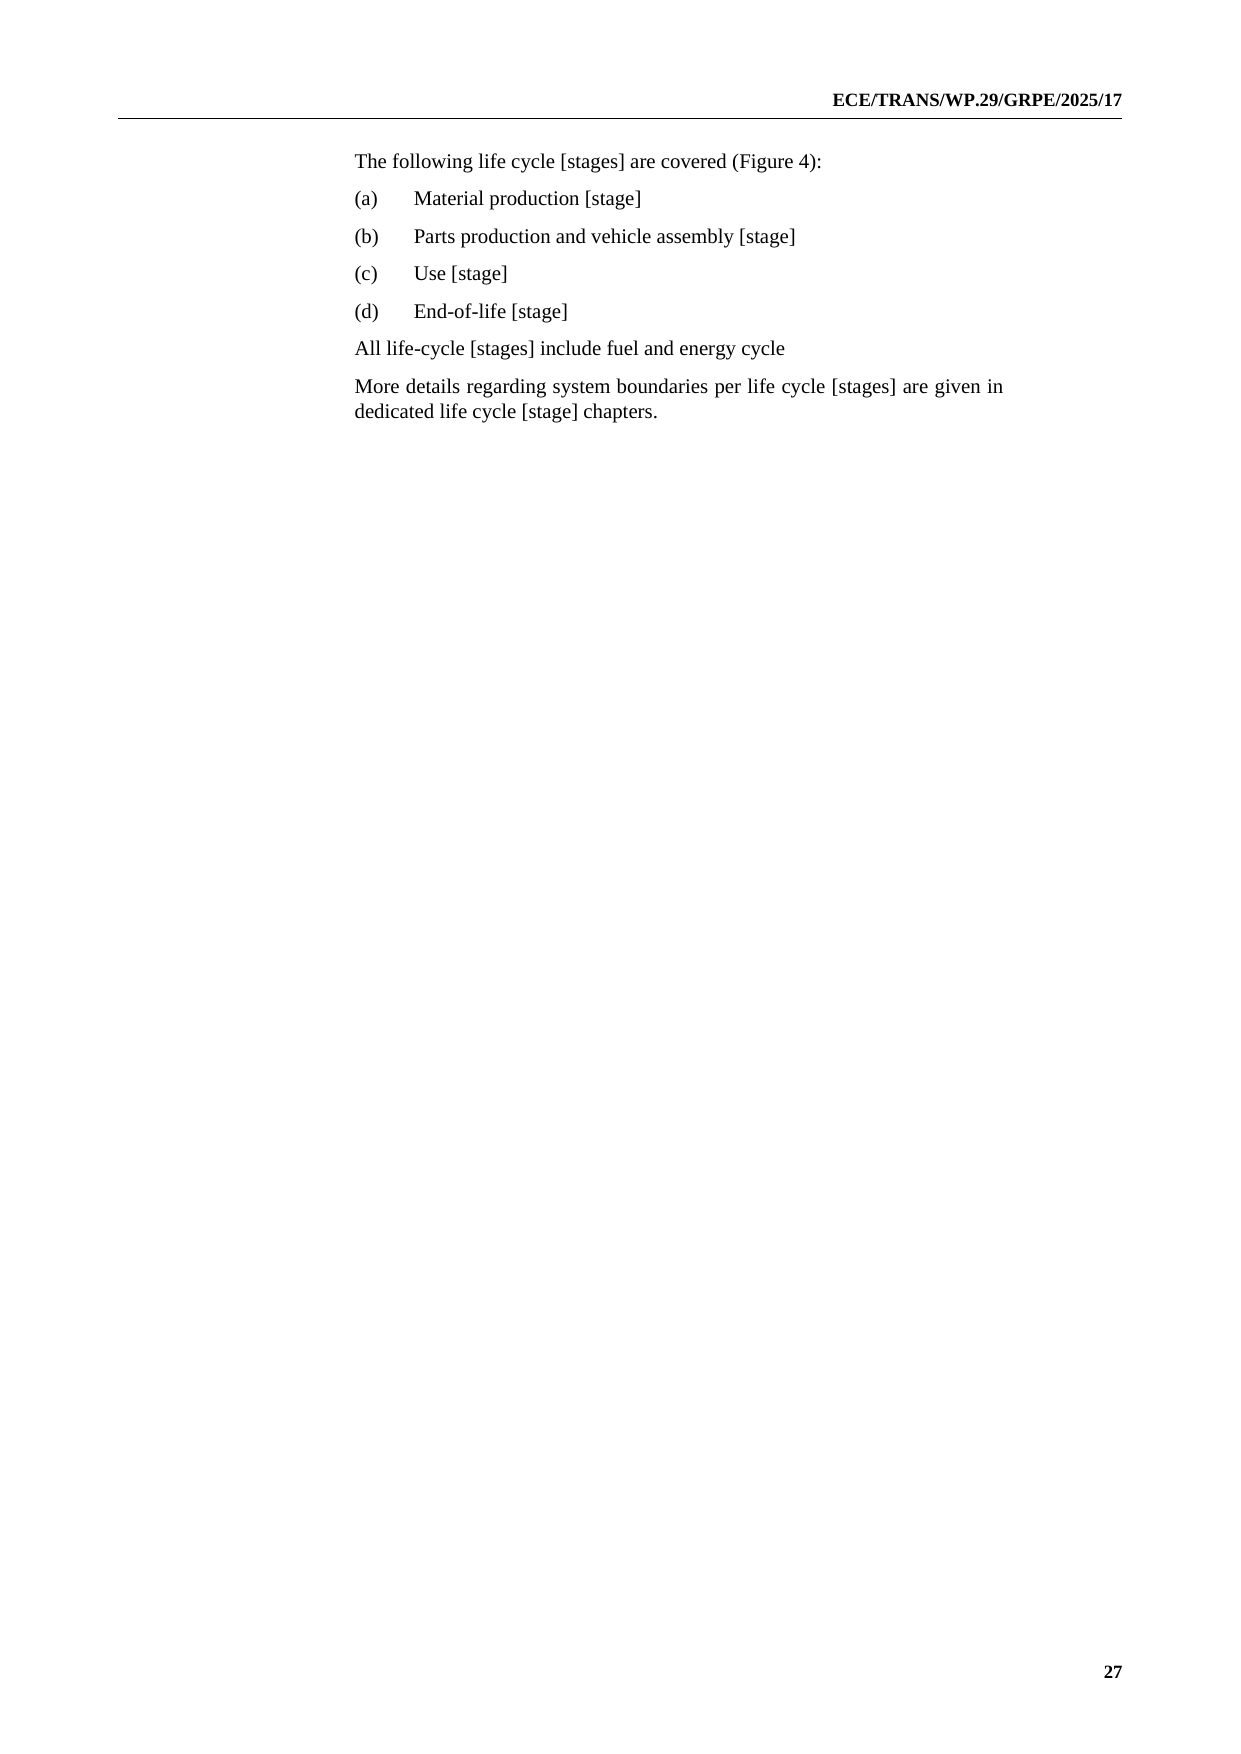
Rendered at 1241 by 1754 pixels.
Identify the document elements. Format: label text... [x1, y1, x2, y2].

text More details regarding system boundaries per life cycle [stages] are given in dedicated life cycle [stage] chapters. [354, 373, 1004, 423]
list Material production [stage] [354, 185, 1004, 210]
text The following life cycle [stages] are covered (Figure 4): [354, 148, 1004, 173]
list Parts production and vehicle assembly [stage] [354, 223, 1004, 248]
text All life-cycle [stages] include fuel and energy cycle [354, 335, 1004, 360]
list Use [stage] [354, 260, 1004, 285]
list End-of-life [stage] [354, 298, 1004, 323]
